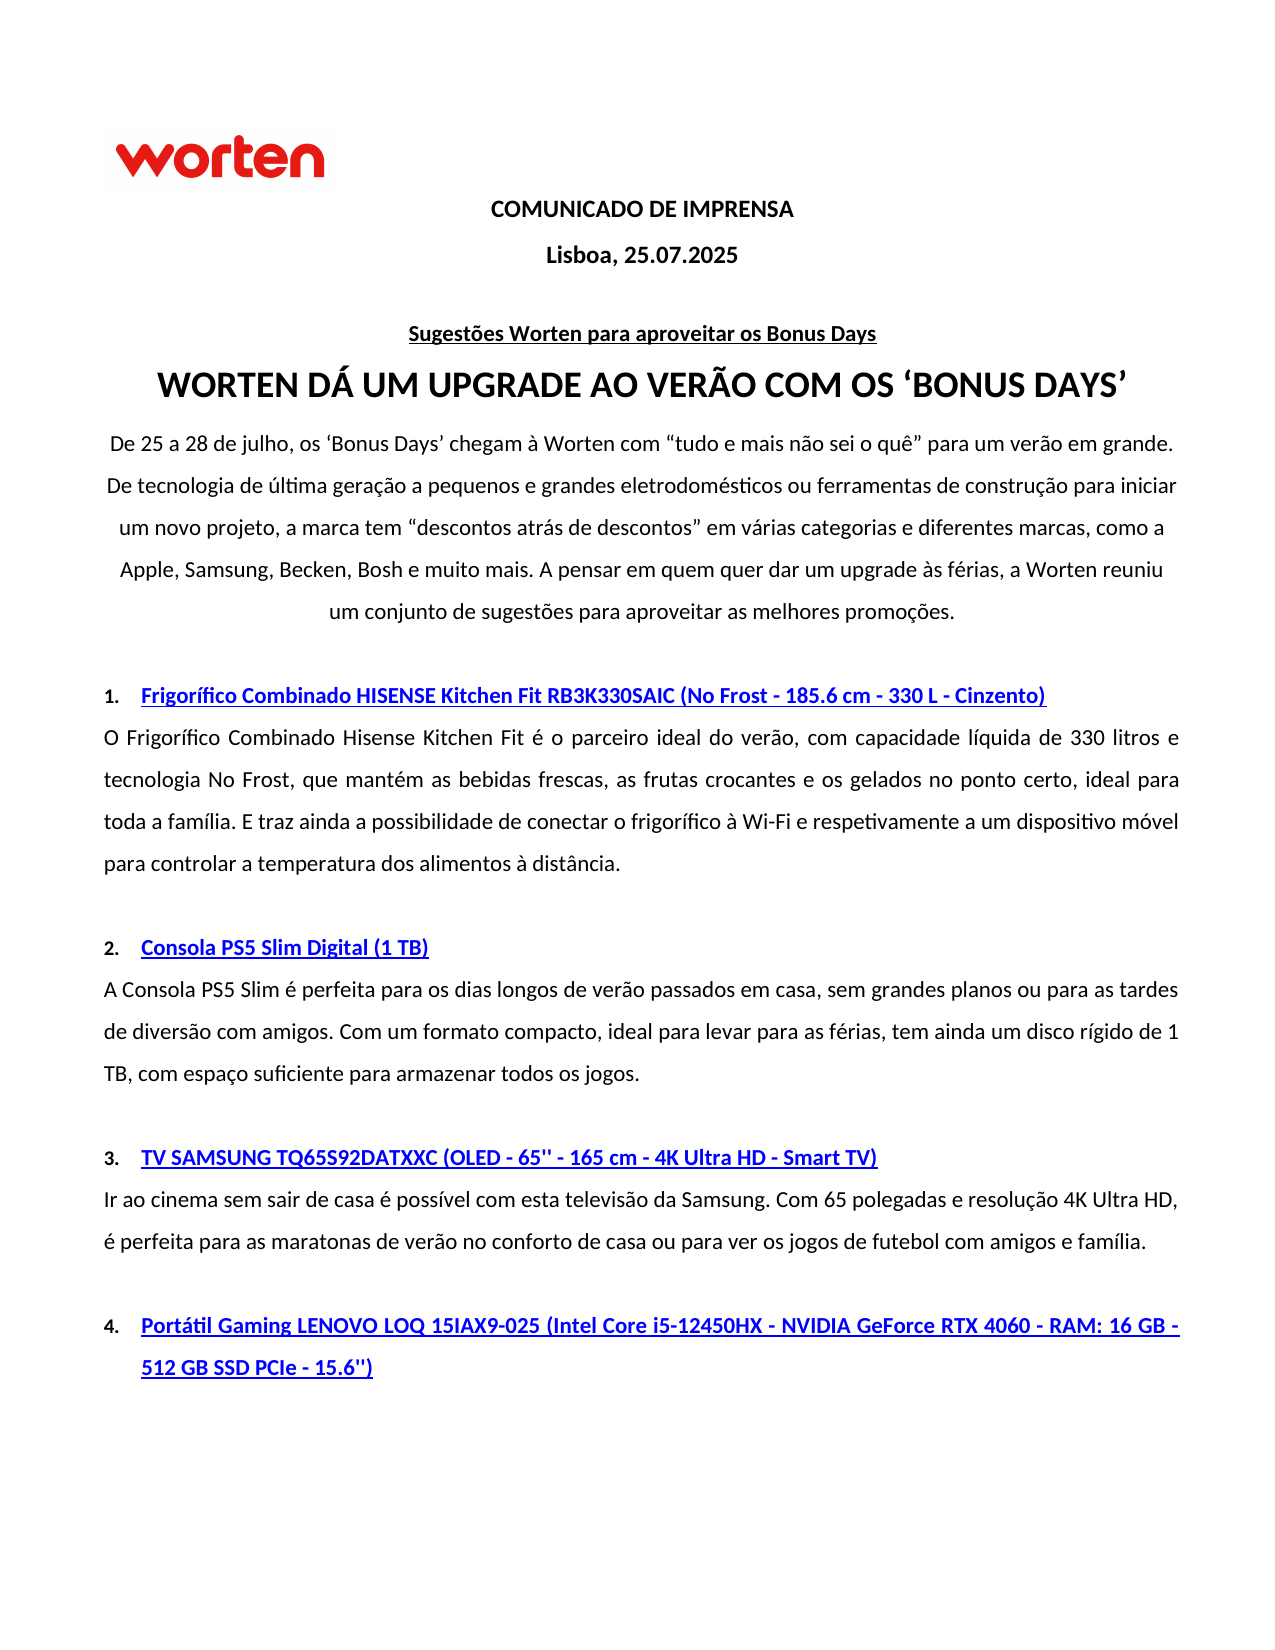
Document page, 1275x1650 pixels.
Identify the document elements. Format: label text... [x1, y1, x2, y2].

text A Consola PS5 Slim é perfeita para os dias longos de verão passados em casa, sem grandes planos ou para as tardes de diversão com amigos. Com um formato compacto, ideal para levar para as férias, tem ainda um disco rígido de 1 TB, com espaço suficiente para armazenar todos os jogos. [103, 975, 1181, 1087]
text Sugestões Worten para aproveitar os Bonus Days [103, 319, 1181, 347]
list Portátil Gaming LENOVO LOQ 15IAX9-025 (Intel Core i5-12450HX - NVIDIA GeForce RTX 4060 - RAM: 16 GB - 512 GB SSD PCIe - 15.6'') [103, 1311, 1181, 1381]
picture [103, 124, 338, 193]
text De 25 a 28 de julho, os ‘Bonus Days’ chegam à Worten com “tudo e mais não sei o quê” para um verão em grande. De tecnologia de última geração a pequenos e grandes eletrodomésticos ou ferramentas de construção para iniciar um novo projeto, a marca tem “descontos atrás de descontos” em várias categorias e diferentes marcas, como a Apple, Samsung, Becken, Bosh e muito mais. A pensar em quem quer dar um upgrade às férias, a Worten reuniu um conjunto de sugestões para aproveitar as melhores promoções. [103, 429, 1181, 626]
text WORTEN DÁ UM UPGRADE AO VERÃO COM OS ‘BONUS DAYS’ [103, 361, 1181, 407]
text O Frigorífico Combinado Hisense Kitchen Fit é o parceiro ideal do verão, com capacidade líquida de 330 litros e tecnologia No Frost, que mantém as bebidas frescas, as frutas crocantes e os gelados no ponto certo, ideal para toda a família. E traz ainda a possibilidade de conectar o frigorífico à Wi-Fi e respetivamente a um dispositivo móvel para controlar a temperatura dos alimentos à distância. [103, 723, 1181, 877]
list Consola PS5 Slim Digital (1 TB) [103, 933, 1181, 961]
list TV SAMSUNG TQ65S92DATXXC (OLED - 65'' - 165 cm - 4K Ultra HD - Smart TV) [103, 1143, 1181, 1171]
text COMUNICADO DE IMPRENSA [103, 193, 1181, 223]
list Frigorífico Combinado HISENSE Kitchen Fit RB3K330SAIC (No Frost - 185.6 cm - 330 L - Cinzento) [103, 681, 1181, 709]
text Ir ao cinema sem sair de casa é possível com esta televisão da Samsung. Com 65 polegadas e resolução 4K Ultra HD, é perfeita para as maratonas de verão no conforto de casa ou para ver os jogos de futebol com amigos e família. [103, 1185, 1181, 1255]
text Lisboa, 25.07.2025 [103, 239, 1181, 269]
